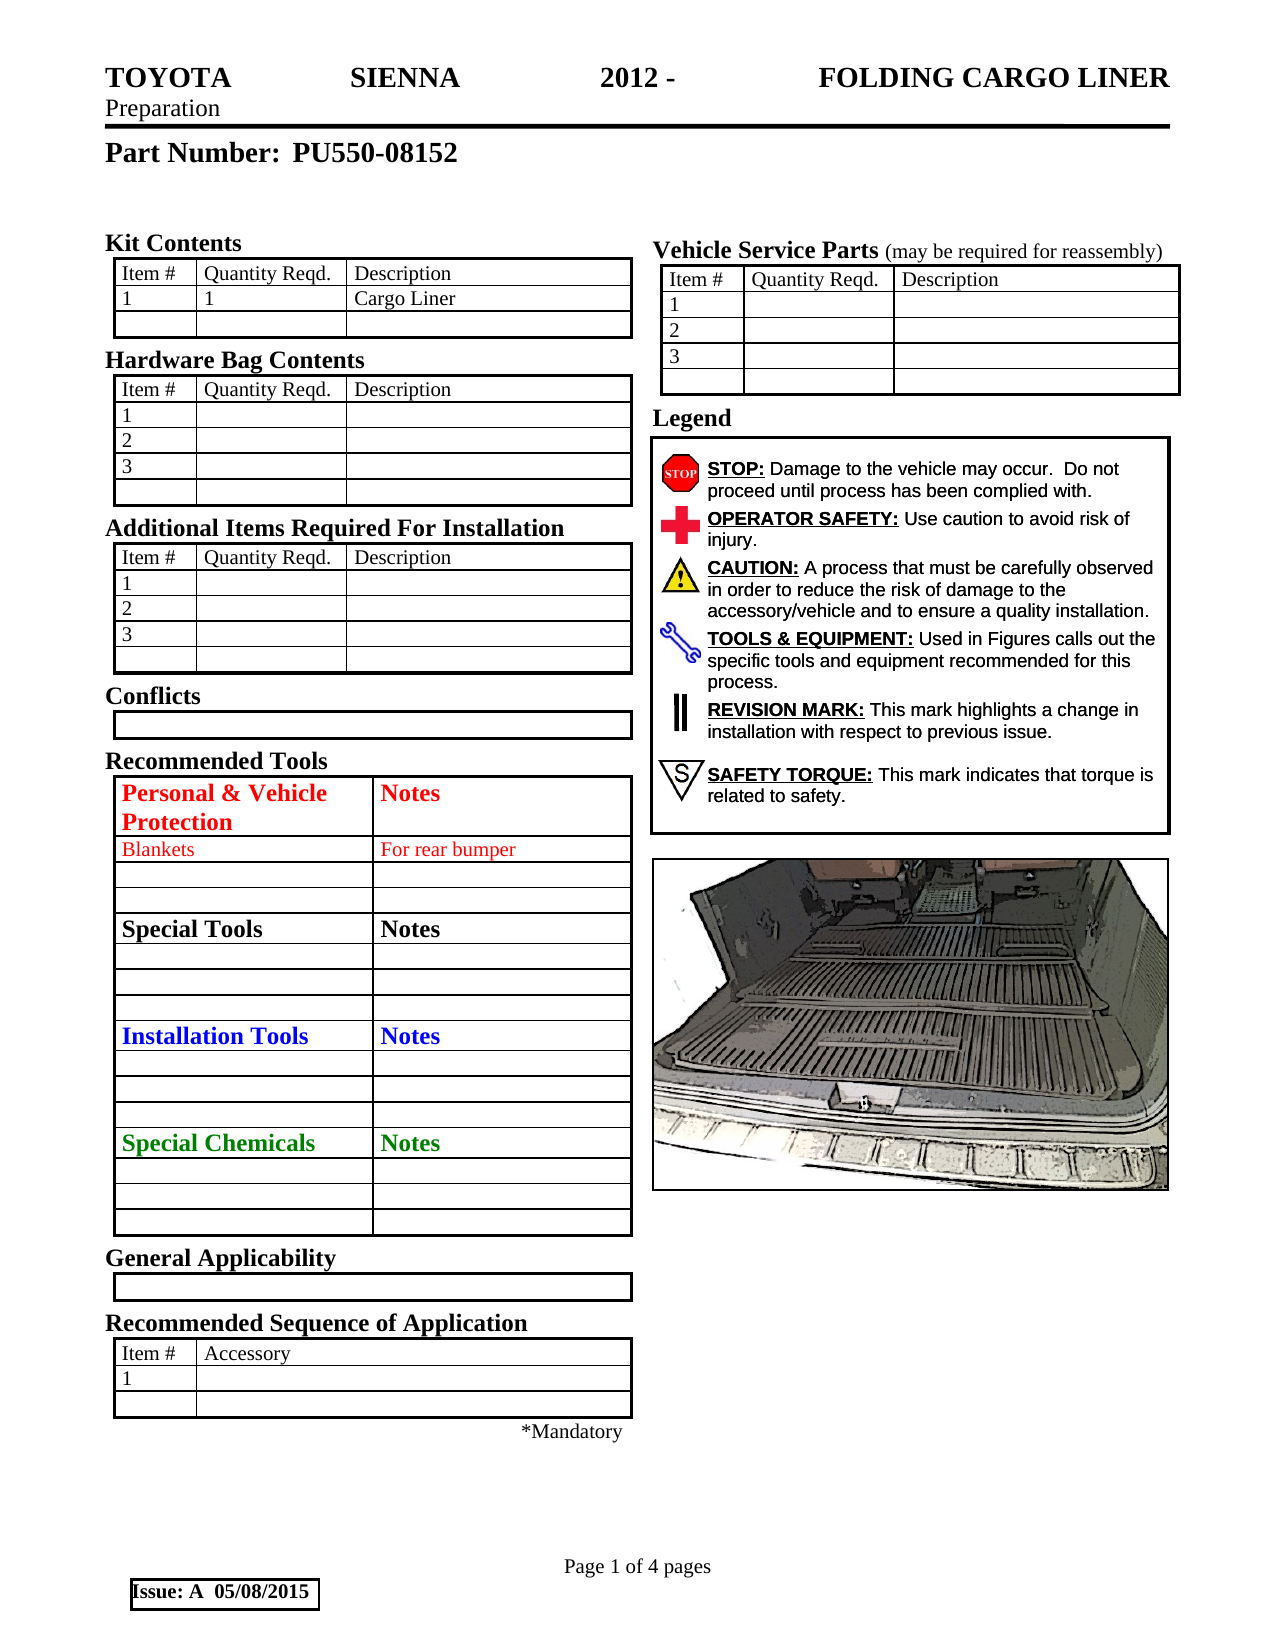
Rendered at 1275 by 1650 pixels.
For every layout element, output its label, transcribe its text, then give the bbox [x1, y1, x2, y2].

table_cell [347, 428, 630, 452]
table_header Item # [663, 267, 743, 291]
table_cell [374, 1184, 630, 1208]
table_cell [197, 622, 346, 646]
picture [653, 756, 710, 809]
table_cell 2 [116, 596, 196, 620]
table_cell [745, 318, 893, 342]
table_cell [116, 863, 372, 887]
table_header Description [347, 260, 630, 284]
text *Mandatory [105, 1419, 622, 1443]
table_cell Special Tools [116, 914, 372, 943]
table_cell [197, 596, 346, 620]
table_cell [374, 1051, 630, 1075]
table_cell 2 [116, 428, 196, 452]
table_header Item # [116, 545, 196, 569]
table_cell [197, 1366, 630, 1390]
title Kit Contents [105, 228, 622, 257]
table_header Accessory [197, 1340, 630, 1364]
table_cell 1 [197, 286, 346, 310]
title Additional Items Required For Installation [105, 513, 622, 542]
table_cell [663, 369, 743, 393]
title Recommended Tools [105, 746, 622, 775]
table_cell [374, 863, 630, 887]
table_cell [895, 369, 1178, 393]
picture [661, 556, 700, 594]
table_cell [347, 403, 630, 427]
table_cell [374, 1103, 630, 1127]
table_header Quantity Reqd. [745, 267, 893, 291]
table_header Personal & Vehicle Protection [116, 778, 372, 835]
table_cell [347, 571, 630, 594]
table_cell [745, 369, 893, 393]
title Recommended Sequence of Application [105, 1308, 622, 1337]
table_cell [895, 292, 1178, 316]
table_cell Blankets [116, 837, 372, 861]
table_header Description [347, 377, 630, 401]
table_cell [116, 1159, 372, 1183]
table_cell [347, 480, 630, 503]
table_header Item # [116, 260, 196, 284]
table_cell 1 [663, 292, 743, 316]
table_cell [197, 571, 346, 594]
table_cell [197, 312, 346, 336]
table_header Quantity Reqd. [197, 377, 346, 401]
table_cell [197, 454, 346, 478]
table_cell 1 [116, 1366, 196, 1390]
table_cell [197, 647, 346, 671]
table_cell 3 [116, 622, 196, 646]
text Part Number: PU550-08152 [105, 135, 622, 168]
table_cell [374, 1077, 630, 1101]
picture [661, 506, 700, 544]
table_cell [197, 403, 346, 427]
table_header Description [347, 545, 630, 569]
table_header [116, 713, 630, 737]
table_cell Cargo Liner [347, 286, 630, 310]
table_cell [374, 888, 630, 912]
table_cell 1 [116, 403, 196, 427]
table_cell Notes [374, 1021, 630, 1050]
table_cell [347, 312, 630, 336]
title Hardware Bag Contents [105, 345, 622, 374]
table_header Item # [116, 377, 196, 401]
table_cell Installation Tools [116, 1021, 372, 1050]
title Vehicle Service Parts (may be required for reassembly) [652, 235, 1170, 263]
table_cell [374, 944, 630, 968]
table_cell [116, 970, 372, 994]
picture [662, 454, 699, 492]
table_header Notes [374, 778, 630, 835]
table_header Description [895, 267, 1178, 291]
table_cell [895, 318, 1178, 342]
table_cell [347, 596, 630, 620]
table_cell [116, 996, 372, 1019]
table_cell [197, 428, 346, 452]
table_cell [116, 1077, 372, 1101]
table_cell [374, 996, 630, 1019]
table_cell [116, 944, 372, 968]
table_cell [116, 312, 196, 336]
table_cell [347, 454, 630, 478]
table_header Quantity Reqd. [197, 260, 346, 284]
table_cell [116, 1103, 372, 1127]
table_cell [197, 1392, 630, 1416]
table_cell [745, 344, 893, 368]
table_cell [116, 888, 372, 912]
table_cell 1 [116, 286, 196, 310]
table_cell Notes [374, 1128, 630, 1157]
picture [654, 860, 1167, 1189]
table_cell 1 [116, 571, 196, 594]
table_cell [374, 1210, 630, 1234]
table_cell [116, 1210, 372, 1234]
table_cell [374, 970, 630, 994]
table_cell [116, 647, 196, 671]
picture [660, 622, 701, 663]
title Conflicts [105, 681, 622, 709]
table_header [116, 1275, 630, 1299]
table_cell [116, 480, 196, 503]
table_cell [347, 647, 630, 671]
table_cell [745, 292, 893, 316]
table_cell [116, 1051, 372, 1075]
table_cell [116, 1392, 196, 1416]
table_cell 2 [663, 318, 743, 342]
table_header Quantity Reqd. [197, 545, 346, 569]
table_cell Special Chemicals [116, 1128, 372, 1157]
table_cell [197, 480, 346, 503]
table_cell [347, 622, 630, 646]
table_cell [895, 344, 1178, 368]
title Legend [652, 403, 1170, 431]
table_cell For rear bumper [374, 837, 630, 861]
title General Applicability [105, 1243, 622, 1272]
table_cell [116, 1184, 372, 1208]
table_cell Notes [374, 914, 630, 943]
table_cell 3 [116, 454, 196, 478]
table_cell [374, 1159, 630, 1183]
table_cell 3 [663, 344, 743, 368]
table_header Item # [116, 1340, 196, 1364]
